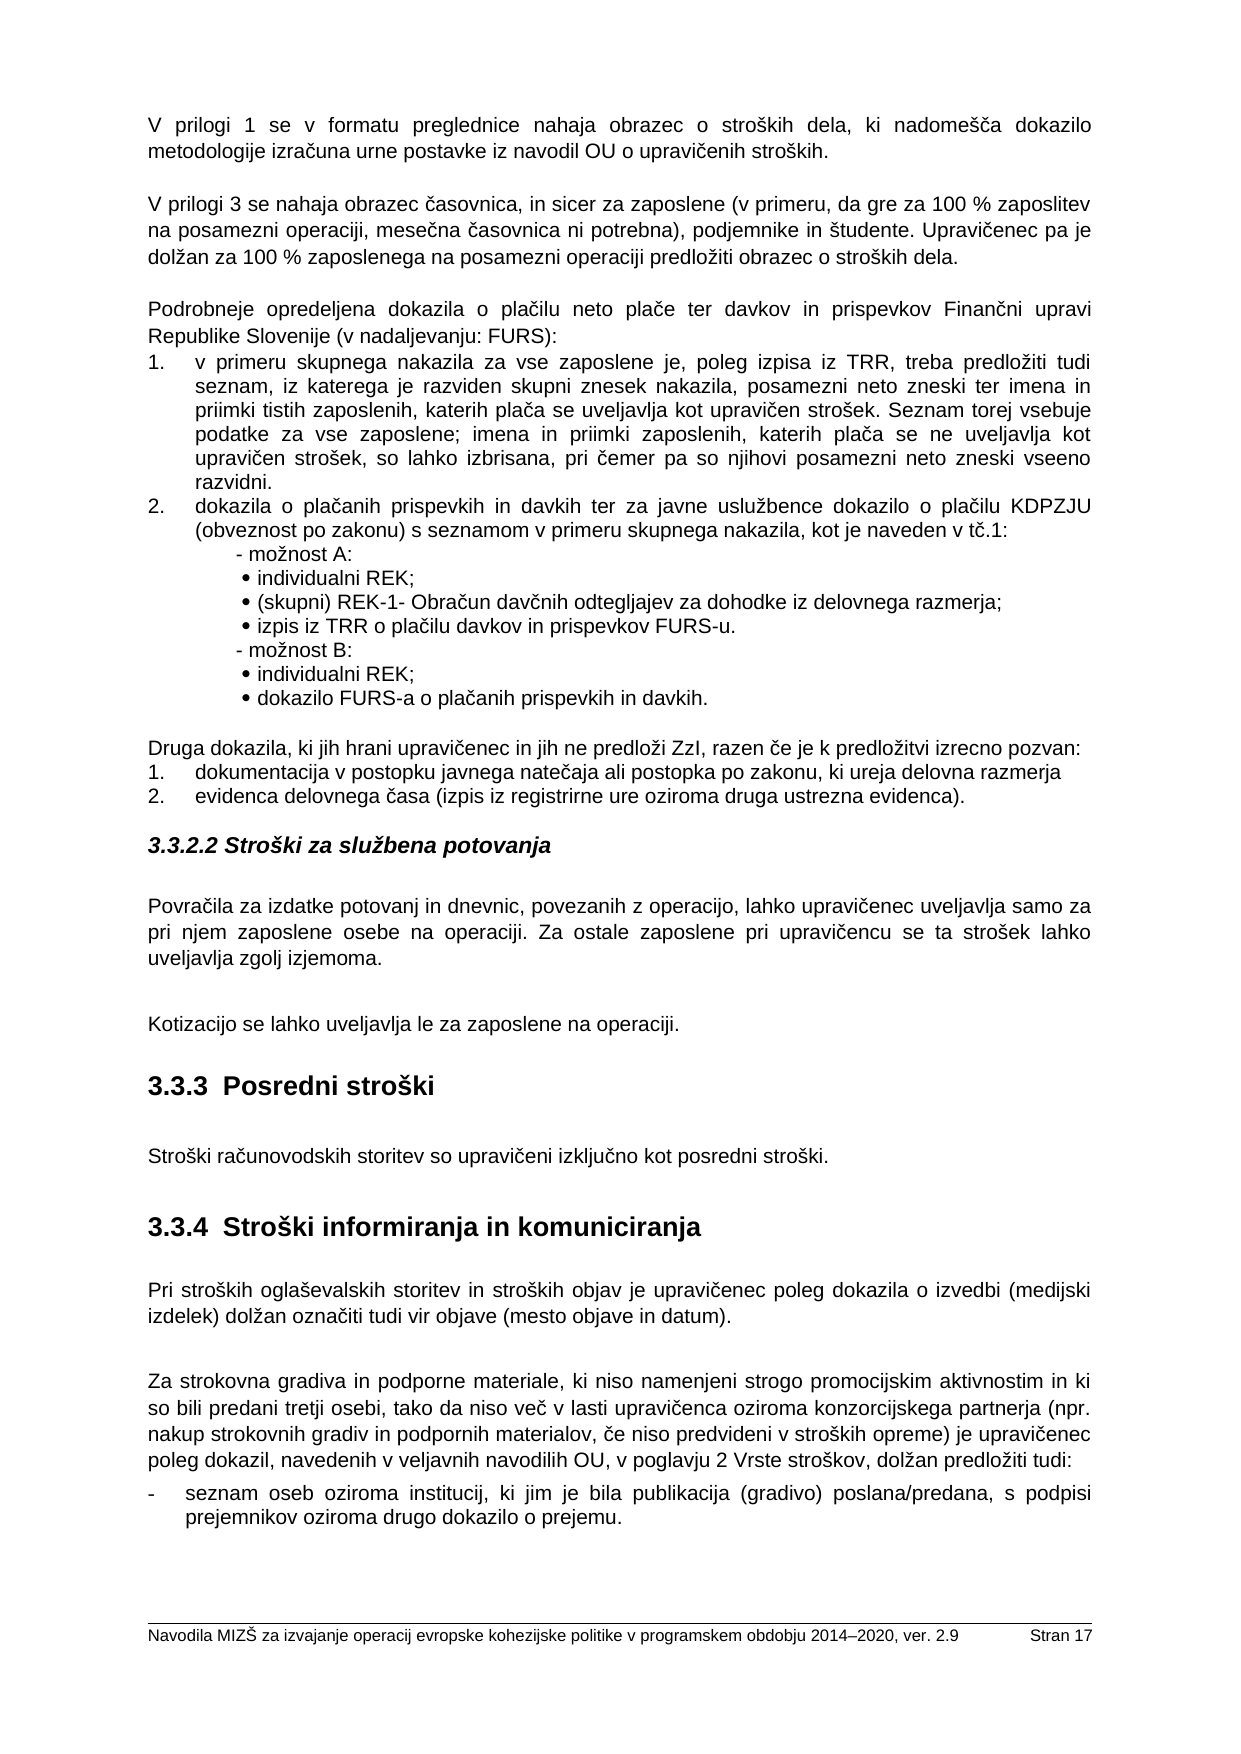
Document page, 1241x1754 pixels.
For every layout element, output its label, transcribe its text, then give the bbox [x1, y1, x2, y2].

list v primeru skupnega nakazila za vse zaposlene je, poleg izpisa iz TRR, treba predložiti tudi seznam, iz katerega je razviden skupni znesek nakazila, posamezni neto zneski ter imena in priimki tistih zaposlenih, katerih plača se uveljavlja kot upravičen strošek. Seznam torej vsebuje podatke za vse zaposlene; imena in priimki zaposlenih, katerih plača se ne uveljavlja kot upravičen strošek, so lahko izbrisana, pri čemer pa so njihovi posamezni neto zneski vseeno razvidni. [148, 350, 1092, 494]
list seznam oseb oziroma institucij, ki jim je bila publikacija (gradivo) poslana/predana, s podpisi prejemnikov oziroma drugo dokazilo o prejemu. [148, 1481, 1092, 1529]
list individualni REK; [242, 566, 1092, 589]
list dokazilo FURS-a o plačanih prispevkih in davkih. [242, 686, 1092, 710]
subtitle Stroški informiranja in komuniciranja [148, 1211, 1092, 1242]
subtitle 3.3.2.2 Stroški za službena potovanja [148, 832, 1092, 858]
text V prilogi 3 se nahaja obrazec časovnica, in sicer za zaposlene (v primeru, da gre za 100 % zaposlitev na posamezni operaciji, mesečna časovnica ni potrebna), podjemnike in študente. Upravičenec pa je dolžan za 100 % zaposlenega na posamezni operaciji predložiti obrazec o stroških dela. [148, 192, 1092, 268]
text - možnost B: [236, 638, 1092, 662]
text Pri stroških oglaševalskih storitev in stroških objav je upravičenec poleg dokazila o izvedbi (medijski izdelek) dolžan označiti tudi vir objave (mesto objave in datum). [148, 1278, 1092, 1328]
text - možnost A: [236, 542, 1092, 566]
list individualni REK; [242, 662, 1092, 686]
subtitle Posredni stroški [148, 1070, 1092, 1102]
list evidenca delovnega časa (izpis iz registrirne ure oziroma druga ustrezna evidenca). [148, 784, 1092, 808]
text Druga dokazila, ki jih hrani upravičenec in jih ne predloži ZzI, razen če je k predložitvi izrecno pozvan: [148, 736, 1092, 760]
text Kotizacijo se lahko uveljavlja le za zaposlene na operaciji. [148, 1011, 1092, 1035]
list izpis iz TRR o plačilu davkov in prispevkov FURS-u. [242, 614, 1092, 638]
text Podrobneje opredeljena dokazila o plačilu neto plače ter davkov in prispevkov Finančni upravi Republike Slovenije (v nadaljevanju: FURS): [148, 297, 1092, 347]
text Stroški računovodskih storitev so upravičeni izključno kot posredni stroški. [148, 1144, 1092, 1168]
list (skupni) REK-1- Obračun davčnih odtegljajev za dohodke iz delovnega razmerja; [242, 589, 1092, 614]
text V prilogi 1 se v formatu preglednice nahaja obrazec o stroških dela, ki nadomešča dokazilo metodologije izračuna urne postavke iz navodil OU o upravičenih stroških. [148, 113, 1092, 163]
text Za strokovna gradiva in podporne materiale, ki niso namenjeni strogo promocijskim aktivnostim in ki so bili predani tretji osebi, tako da niso več v lasti upravičenca oziroma konzorcijskega partnerja (npr. nakup strokovnih gradiv in podpornih materialov, če niso predvideni v stroških opreme) je upravičenec poleg dokazil, navedenih v veljavnih navodilih OU, v poglavju 2 Vrste stroškov, dolžan predložiti tudi: [148, 1369, 1092, 1472]
list dokumentacija v postopku javnega natečaja ali postopka po zakonu, ki ureja delovna razmerja [148, 760, 1092, 784]
list dokazila o plačanih prispevkih in davkih ter za javne uslužbence dokazilo o plačilu KDPZJU (obveznost po zakonu) s seznamom v primeru skupnega nakazila, kot je naveden v tč.1: [148, 494, 1092, 542]
text Povračila za izdatke potovanj in dnevnic, povezanih z operacijo, lahko upravičenec uveljavlja samo za pri njem zaposlene osebe na operaciji. Za ostale zaposlene pri upravičencu se ta strošek lahko uveljavlja zgolj izjemoma. [148, 893, 1092, 970]
